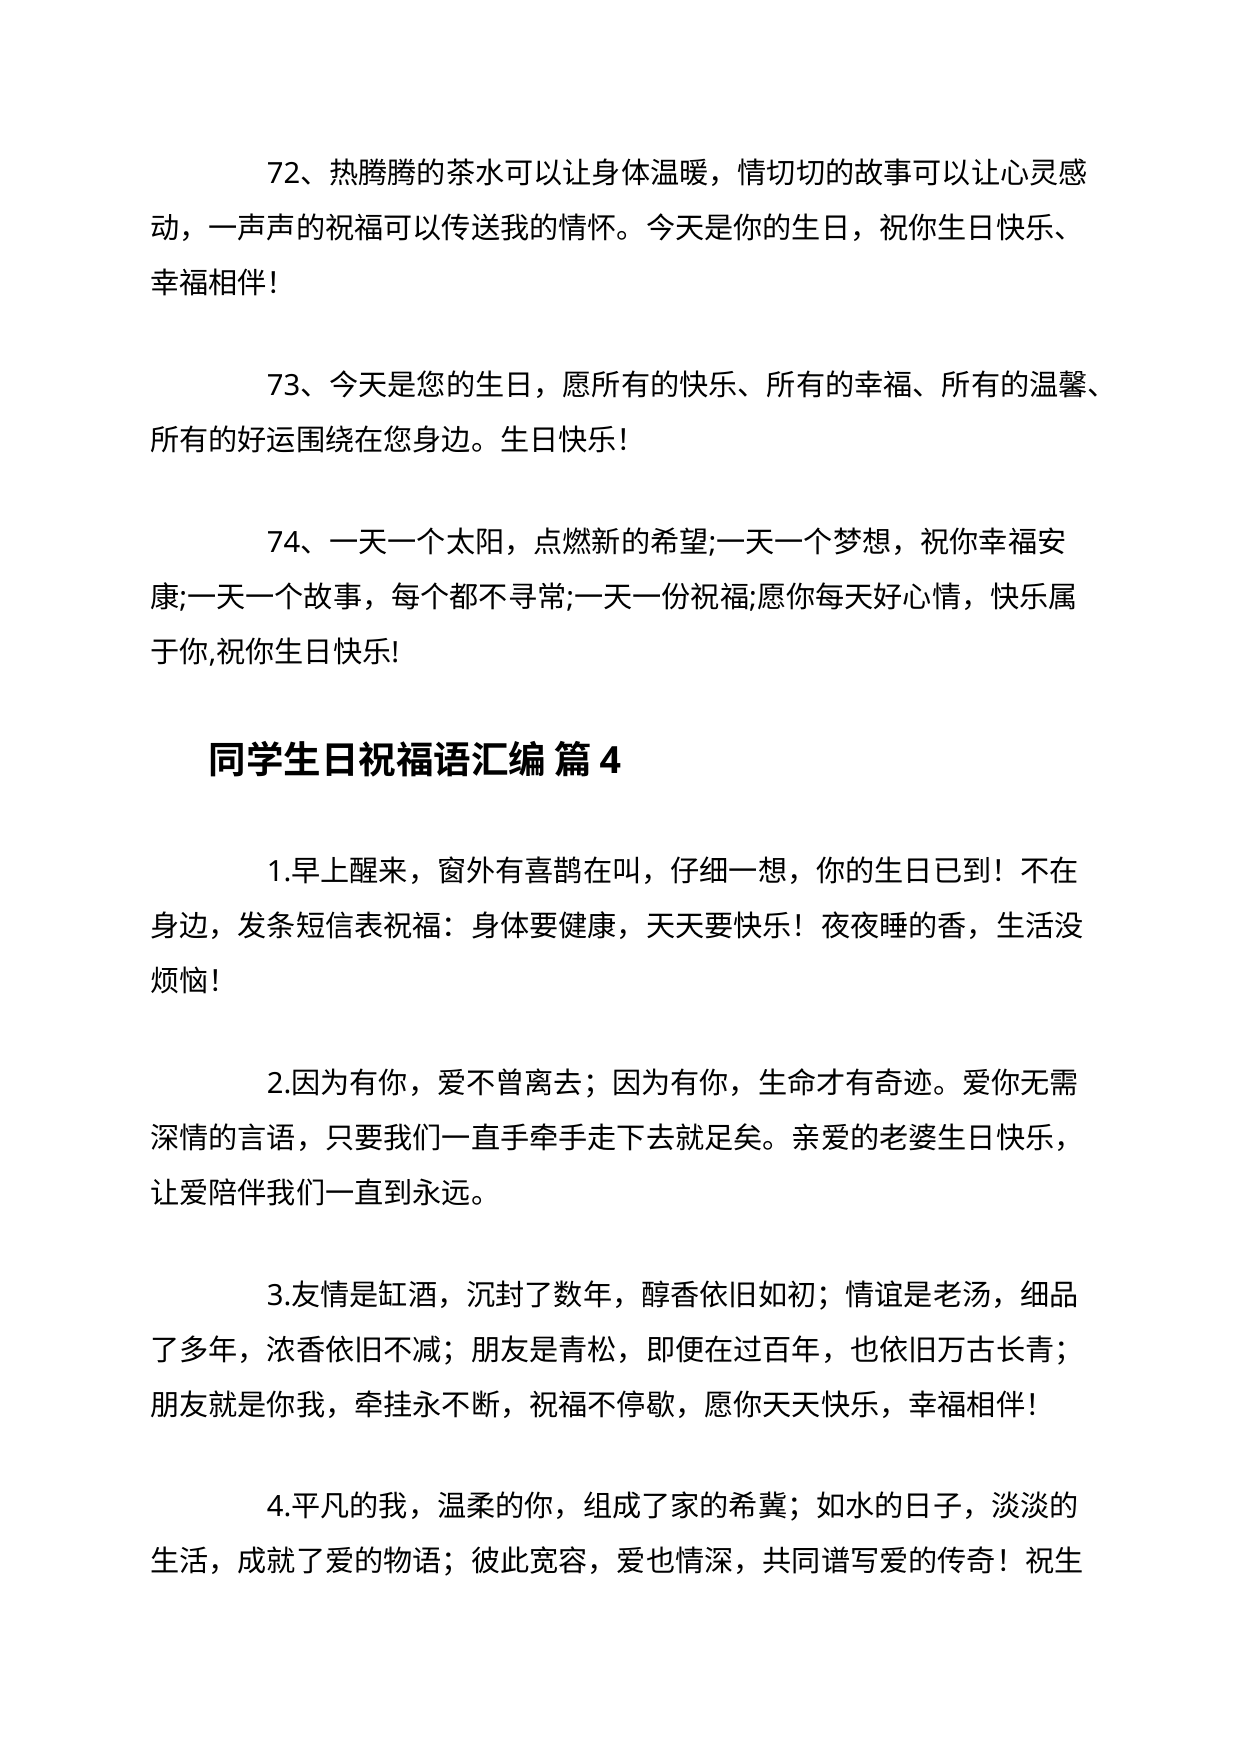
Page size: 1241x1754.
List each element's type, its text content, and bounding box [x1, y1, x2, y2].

text 同学生日祝福语汇编 篇4 [150, 730, 1090, 785]
text 1.早上醒来，窗外有喜鹊在叫，仔细一想，你的生日已到！不在身边，发条短信表祝福：身体要健康，天天要快乐！夜夜睡的香，生活没烦恼！ [150, 848, 1090, 1000]
text 72、热腾腾的茶水可以让身体温暖，情切切的故事可以让心灵感动，一声声的祝福可以传送我的情怀。今天是你的生日，祝你生日快乐、幸福相伴！ [150, 150, 1090, 302]
text 73、今天是您的生日，愿所有的快乐、所有的幸福、所有的温馨、所有的好运围绕在您身边。生日快乐！ [150, 362, 1090, 459]
text 3.友情是缸酒，沉封了数年，醇香依旧如初；情谊是老汤，细品了多年，浓香依旧不减；朋友是青松，即便在过百年，也依旧万古长青；朋友就是你我，牵挂永不断，祝福不停歇，愿你天天快乐，幸福相伴！ [150, 1271, 1090, 1423]
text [150, 1483, 1090, 1580]
text 74、一天一个太阳，点燃新的希望;一天一个梦想，祝你幸福安康;一天一个故事，每个都不寻常;一天一份祝福;愿你每天好心情，快乐属于你,祝你生日快乐! [150, 518, 1090, 671]
text 2.因为有你，爱不曾离去；因为有你，生命才有奇迹。爱你无需深情的言语，只要我们一直手牵手走下去就足矣。亲爱的老婆生日快乐，让爱陪伴我们一直到永远。 [150, 1060, 1090, 1212]
